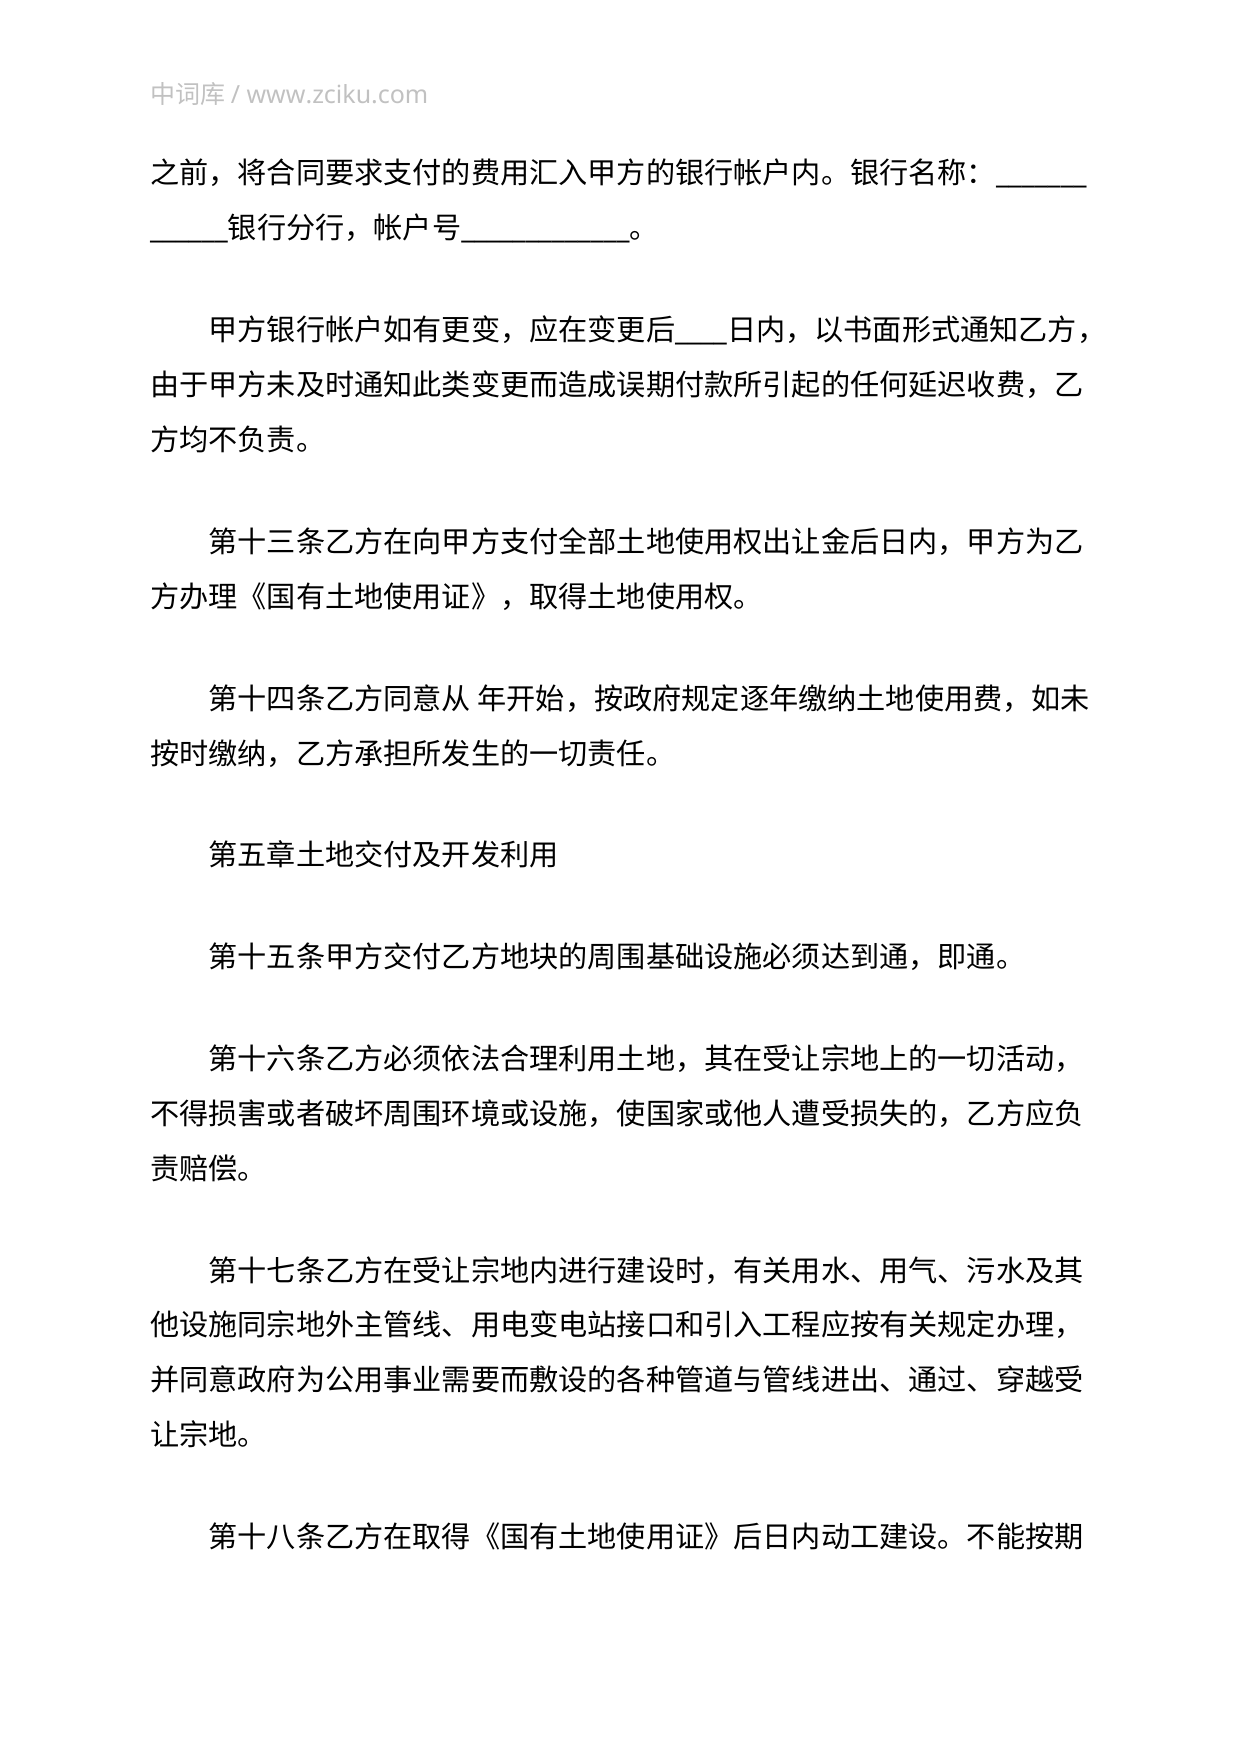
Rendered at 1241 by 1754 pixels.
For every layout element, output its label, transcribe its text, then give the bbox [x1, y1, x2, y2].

text 甲方银行帐户如有更变，应在变更后____日内，以书面形式通知乙方，由于甲方未及时通知此类变更而造成误期付款所引起的任何延迟收费，乙方均不负责。 [150, 307, 1090, 459]
text 第十五条甲方交付乙方地块的周围基础设施必须达到通，即通。 [150, 934, 1090, 976]
text 第十三条乙方在向甲方支付全部土地使用权出让金后日内，甲方为乙方办理《国有土地使用证》，取得土地使用权。 [150, 519, 1090, 616]
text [150, 1513, 1090, 1556]
text 第十四条乙方同意从 年开始，按政府规定逐年缴纳土地使用费，如未按时缴纳，乙方承担所发生的一切责任。 [150, 675, 1090, 772]
text 第五章土地交付及开发利用 [150, 832, 1090, 874]
text 第十七条乙方在受让宗地内进行建设时，有关用水、用气、污水及其他设施同宗地外主管线、用电变电站接口和引入工程应按有关规定办理，并同意政府为公用事业需要而敷设的各种管道与管线进出、通过、穿越受让宗地。 [150, 1247, 1090, 1454]
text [150, 150, 1090, 247]
text 第十六条乙方必须依法合理利用土地，其在受让宗地上的一切活动，不得损害或者破坏周围环境或设施，使国家或他人遭受损失的，乙方应负责赔偿。 [150, 1036, 1090, 1188]
